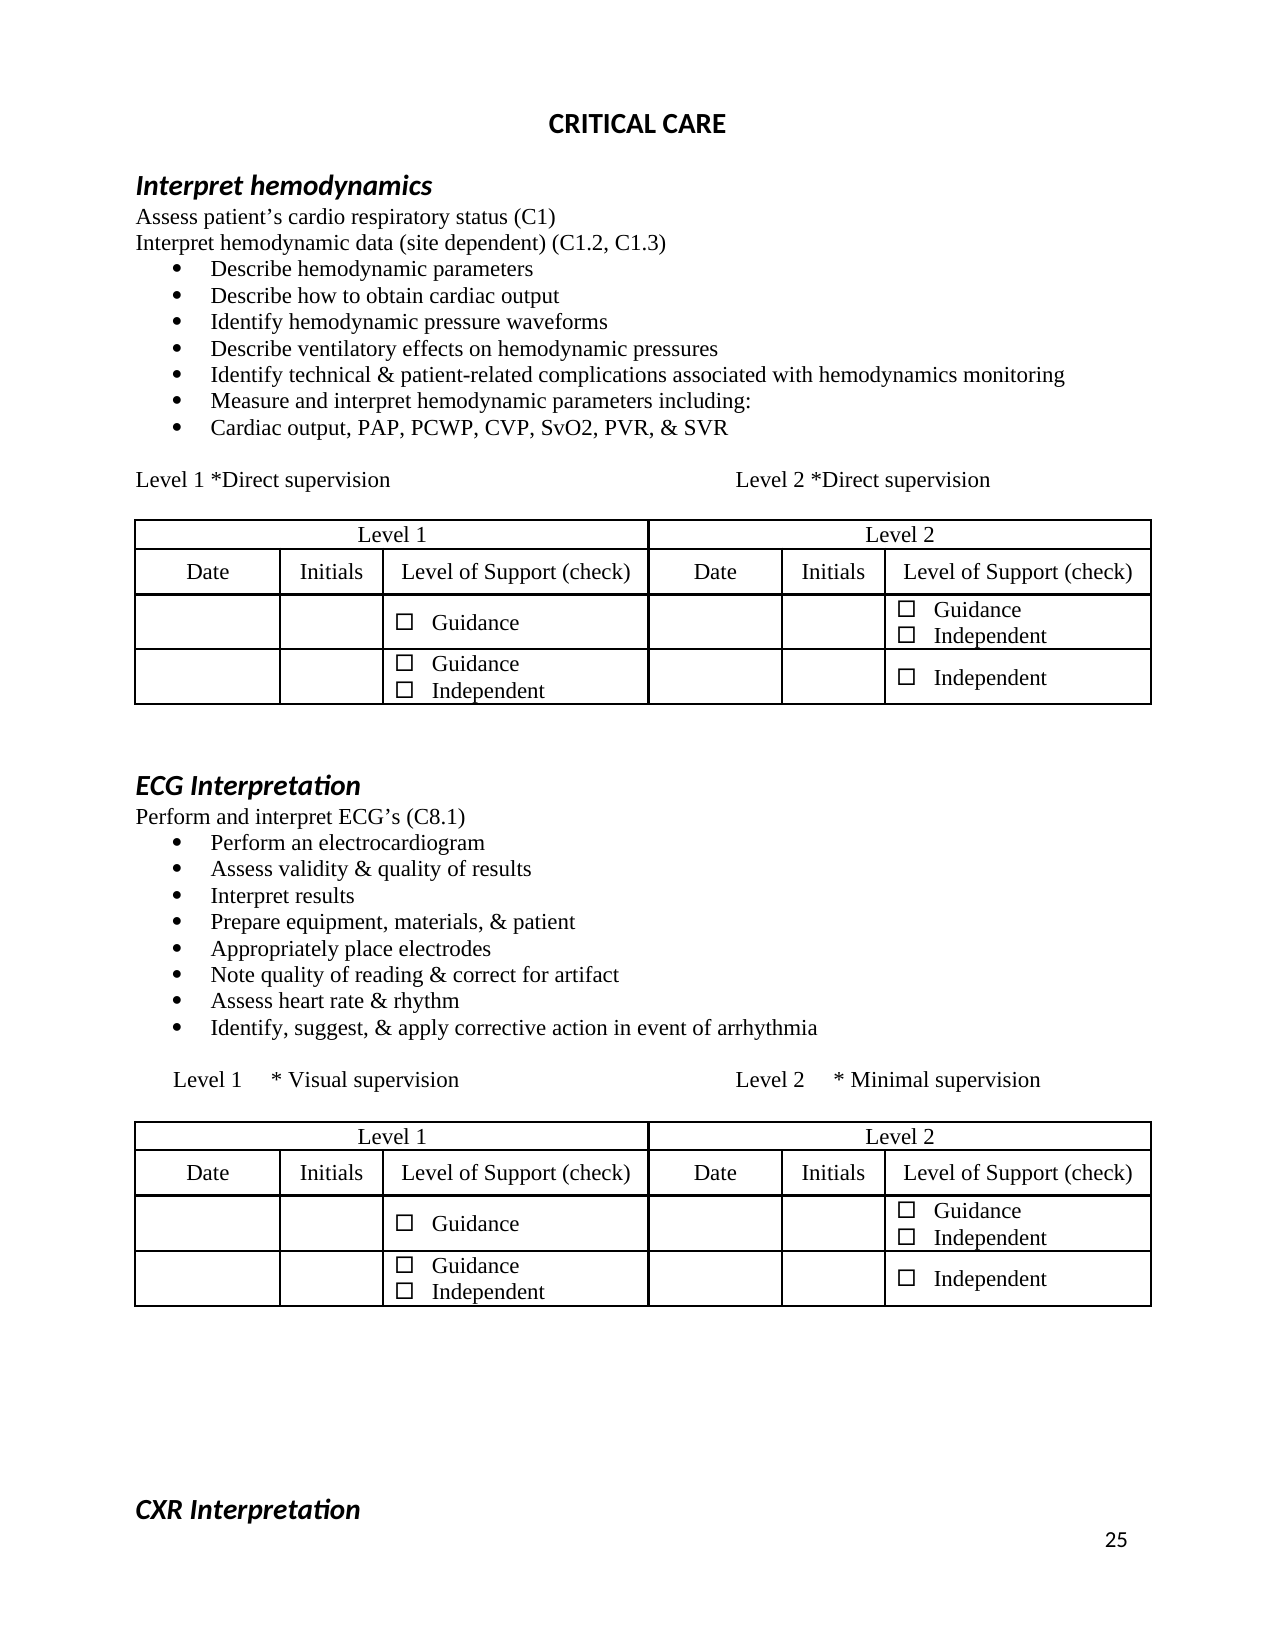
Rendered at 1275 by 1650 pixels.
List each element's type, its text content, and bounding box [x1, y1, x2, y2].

list Describe ventilatory effects on hemodynamic pressures [173, 334, 1139, 361]
table_cell Guidance Independent [384, 1252, 647, 1305]
list Identify technical & patient-related complications associated with hemodynamics monitoring [173, 361, 1139, 387]
table_cell Level of Support (check) [886, 550, 1150, 592]
table_cell Guidance Independent [886, 1197, 1150, 1250]
list Identify, suggest, & apply corrective action in event of arrhythmia [173, 1014, 1139, 1040]
list Perform an electrocardiogram [173, 829, 1139, 856]
text Interpret hemodynamic data (site dependent) (C1.2, C1.3) [135, 229, 1139, 256]
list Cardiac output, PAP, PCWP, CVP, SvO2, PVR, & SVR [173, 414, 1139, 440]
text Perform and interpret ECG’s (C8.1) [135, 803, 1139, 829]
table_cell Initials [783, 550, 884, 592]
table_cell [783, 650, 884, 703]
table_cell Date [650, 550, 781, 592]
list Measure and interpret hemodynamic parameters including: [173, 387, 1139, 414]
table_cell Guidance [384, 1197, 647, 1250]
list Assess validity & quality of results [173, 856, 1139, 882]
table_cell [136, 650, 279, 703]
table_cell [281, 1197, 382, 1250]
table_cell [783, 1197, 884, 1250]
list Describe hemodynamic parameters [173, 256, 1139, 282]
table_cell Level of Support (check) [384, 1151, 647, 1194]
text Level 1 *Direct supervision Level 2 *Direct supervision [135, 466, 1139, 493]
table_header Level 2 [650, 1123, 1150, 1149]
table_header Level 1 [136, 1123, 647, 1149]
list Note quality of reading & correct for artifact [173, 961, 1139, 987]
table_cell Date [136, 550, 279, 592]
subtitle CRITICAL CARE [135, 105, 1139, 141]
text Level 1 * Visual supervision Level 2 * Minimal supervision [173, 1066, 1139, 1093]
table_cell Independent [886, 1252, 1150, 1305]
table_cell [136, 596, 279, 648]
table_cell [650, 650, 781, 703]
table_header Level 1 [136, 521, 647, 547]
list Assess heart rate & rhythm [173, 987, 1139, 1014]
table_cell Initials [281, 1151, 382, 1194]
table_cell [281, 1252, 382, 1305]
table_cell [783, 596, 884, 648]
table_cell [281, 650, 382, 703]
table_cell Level of Support (check) [886, 1151, 1150, 1194]
list Prepare equipment, materials, & patient [173, 908, 1139, 934]
table_cell Guidance [384, 596, 647, 648]
table_cell Initials [281, 550, 382, 592]
table_cell [783, 1252, 884, 1305]
subtitle CXR Interpretation [135, 1491, 1139, 1527]
table_cell [650, 1197, 781, 1250]
list Describe how to obtain cardiac output [173, 282, 1139, 308]
list Interpret results [173, 882, 1139, 908]
table_cell [281, 596, 382, 648]
table_cell [650, 596, 781, 648]
list Appropriately place electrodes [173, 934, 1139, 961]
table_cell Level of Support (check) [384, 550, 647, 592]
table_cell Date [136, 1151, 279, 1194]
subtitle ECG Interpretation [135, 767, 1139, 803]
table_cell Guidance Independent [886, 596, 1150, 648]
text Assess patient’s cardio respiratory status (C1) [135, 203, 1139, 229]
subtitle Interpret hemodynamics [135, 167, 1139, 203]
table_cell Date [650, 1151, 781, 1194]
list Identify hemodynamic pressure waveforms [173, 308, 1139, 334]
table_cell [136, 1197, 279, 1250]
table_cell Guidance Independent [384, 650, 647, 703]
table_header Level 2 [650, 521, 1150, 547]
table_cell Independent [886, 650, 1150, 703]
table_cell Initials [783, 1151, 884, 1194]
table_cell [650, 1252, 781, 1305]
table_cell [136, 1252, 279, 1305]
